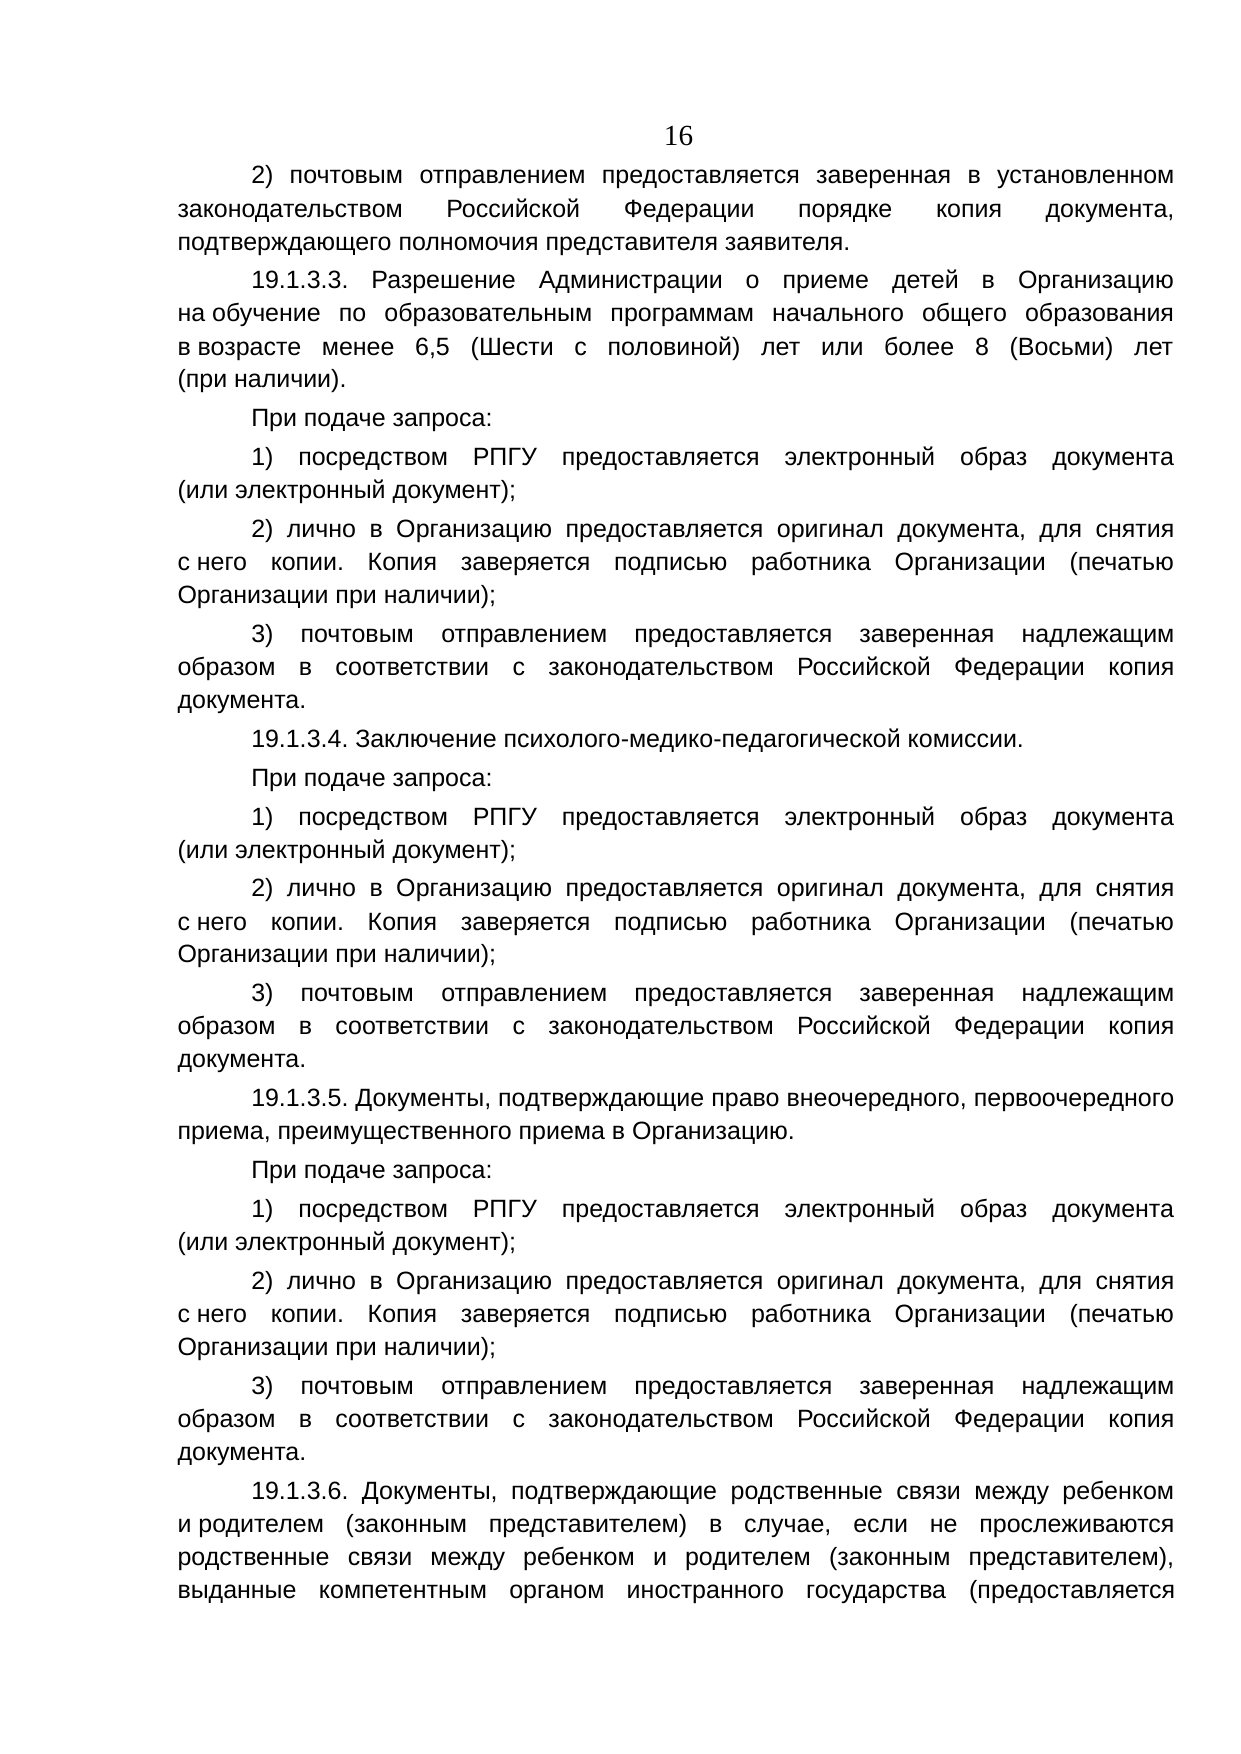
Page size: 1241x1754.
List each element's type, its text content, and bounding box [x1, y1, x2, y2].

text При подаче запроса: [177, 763, 1175, 791]
text 1) посредством РПГУ предоставляется электронный образ документа (или электронный документ); [177, 1194, 1175, 1256]
text 1) посредством РПГУ предоставляется электронный образ документа (или электронный документ); [177, 802, 1175, 863]
text 3) почтовым отправлением предоставляется заверенная надлежащим образом в соответствии с законодательством Российской Федерации копия документа. [177, 1371, 1175, 1466]
subtitle 19.1.3.5. Документы, подтверждающие право внеочередного, первоочередного приема, преимущественного приема в Организацию. [177, 1083, 1175, 1145]
text 3) почтовым отправлением предоставляется заверенная надлежащим образом в соответствии с законодательством Российской Федерации копия документа. [177, 619, 1175, 714]
subtitle 19.1.3.4. Заключение психолого⁠-⁠медико⁠-⁠педагогической комиссии. [177, 724, 1175, 753]
text 1) посредством РПГУ предоставляется электронный образ документа (или электронный документ); [177, 442, 1175, 504]
text При подаче запроса: [177, 403, 1175, 432]
text 2) почтовым отправлением предоставляется заверенная в установленном законодательством Российской Федерации порядке копия документа, подтверждающего полномочия представителя заявителя. [177, 161, 1175, 255]
text 3) почтовым отправлением предоставляется заверенная надлежащим образом в соответствии с законодательством Российской Федерации копия документа. [177, 978, 1175, 1073]
subtitle 19.1.3.3. Разрешение Администрации о приеме детей в Организацию на обучение по образовательным программам начального общего образования в возрасте менее 6,5 (Шести с половиной) лет или более 8 (Восьми) лет (при наличии). [177, 265, 1175, 393]
text При подаче запроса: [177, 1155, 1175, 1184]
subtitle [177, 1476, 1175, 1603]
